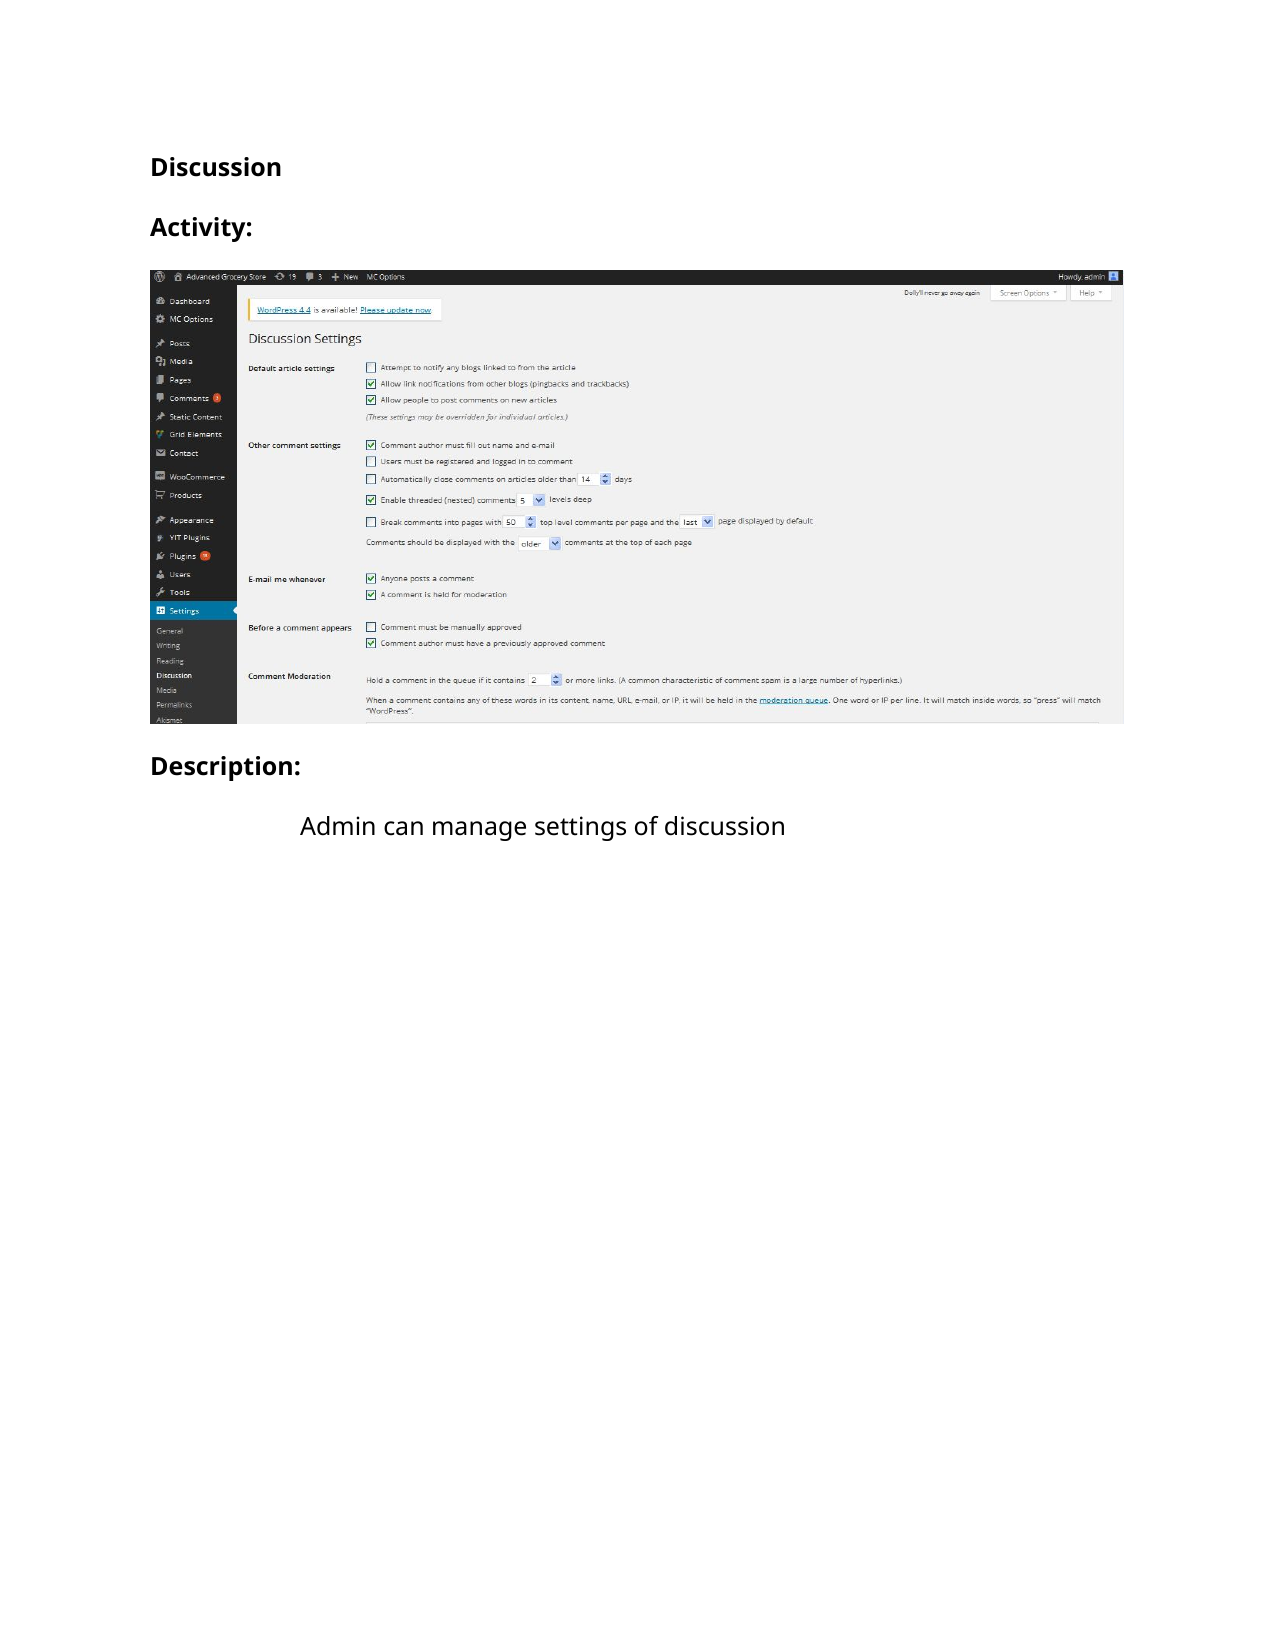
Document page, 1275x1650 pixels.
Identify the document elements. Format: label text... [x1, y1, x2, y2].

text Discussion [150, 150, 1125, 184]
picture [157, 607, 165, 614]
picture [173, 610, 199, 615]
text Admin can manage settings of discussion [150, 809, 1125, 843]
text Activity: [150, 210, 1125, 244]
picture [150, 270, 1124, 724]
text Description: [150, 749, 1125, 783]
